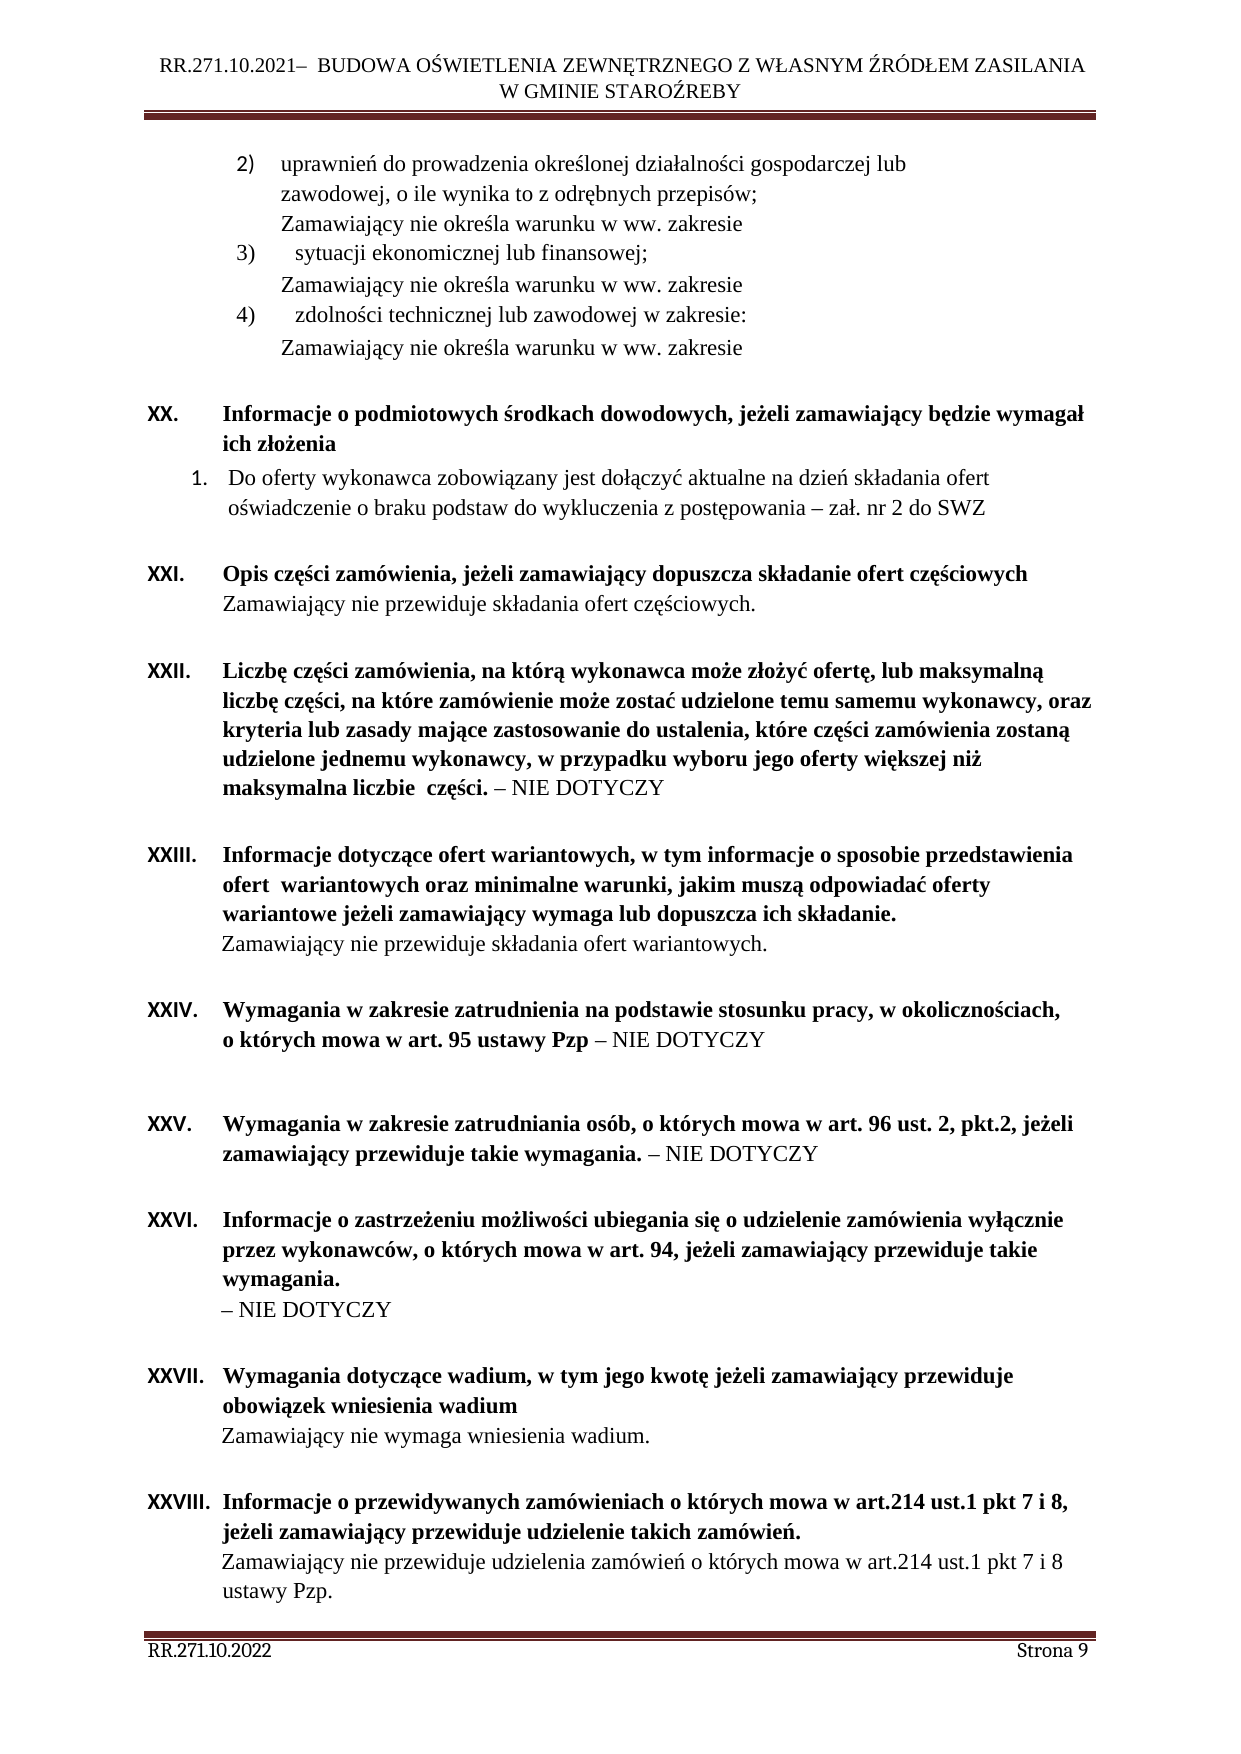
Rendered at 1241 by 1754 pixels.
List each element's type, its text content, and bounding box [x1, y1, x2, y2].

list Opis części zamówienia, jeżeli zamawiający dopuszcza składanie ofert częściowych Zamawiający nie przewiduje składania ofert częściowych. [147, 559, 1093, 616]
text Zamawiający nie określa warunku w ww. zakresie 4) zdolności technicznej lub zawodowej w zakresie: [236, 272, 764, 327]
list Informacje dotyczące ofert wariantowych, w tym informacje o sposobie przedstawienia ofert wariantowych oraz minimalne warunki, jakim muszą odpowiadać oferty wariantowe jeżeli zamawiający wymaga lub dopuszcza ich składanie. [147, 840, 1093, 926]
list Wymagania w zakresie zatrudnienia na podstawie stosunku pracy, w okolicznościach, o których mowa w art. 95 ustawy Pzp – NIE DOTYCZY [147, 996, 1093, 1053]
text Zamawiający nie określa warunku w ww. zakresie [281, 333, 1093, 360]
list Wymagania dotyczące wadium, w tym jego kwotę jeżeli zamawiający przewiduje obowiązek wniesienia wadium [147, 1361, 1093, 1418]
list Do oferty wykonawca zobowiązany jest dołączyć aktualne na dzień składania ofert oświadczenie o braku podstaw do wykluczenia z postępowania – zał. nr 2 do SWZ [190, 463, 1093, 520]
list Informacje o przewidywanych zamówieniach o których mowa w art.214 ust.1 pkt 7 i 8, jeżeli zamawiający przewiduje udzielenie takich zamówień. [147, 1487, 1093, 1544]
text Zamawiający nie przewiduje składania ofert wariantowych. [221, 930, 1093, 957]
text Zamawiający nie wymaga wniesienia wadium. [221, 1422, 1093, 1448]
text Zamawiający nie przewiduje udzielenia zamówień o których mowa w art.214 ust.1 pkt 7 i 8 ustawy Pzp. [221, 1548, 1093, 1604]
list Wymagania w zakresie zatrudniania osób, o których mowa w art. 96 ust. 2, pkt.2, jeżeli zamawiający przewiduje takie wymagania. – NIE DOTYCZY [147, 1109, 1093, 1166]
text Zamawiający nie określa warunku w ww. zakresie 3) sytuacji ekonomicznej lub finansowej; [236, 210, 764, 265]
list Informacje o zastrzeżeniu możliwości ubiegania się o udzielenie zamówienia wyłącznie przez wykonawców, o których mowa w art. 94, jeżeli zamawiający przewiduje takie wymagania. [147, 1205, 1093, 1292]
list uprawnień do prowadzenia określonej działalności gospodarczej lub zawodowej, o ile wynika to z odrębnych przepisów; [236, 149, 999, 207]
list Liczbę części zamówienia, na którą wykonawca może złożyć ofertę, lub maksymalną liczbę części, na które zamówienie może zostać udzielone temu samemu wykonawcy, oraz kryteria lub zasady mające zastosowanie do ustalenia, które części zamówienia zostaną udzielone jednemu wykonawcy, w przypadku wyboru jego oferty większej niż maksymalna liczbie części. – NIE DOTYCZY [147, 656, 1093, 801]
list Informacje o podmiotowych środkach dowodowych, jeżeli zamawiający będzie wymagał ich złożenia [147, 399, 1093, 456]
text – NIE DOTYCZY [221, 1296, 1093, 1322]
